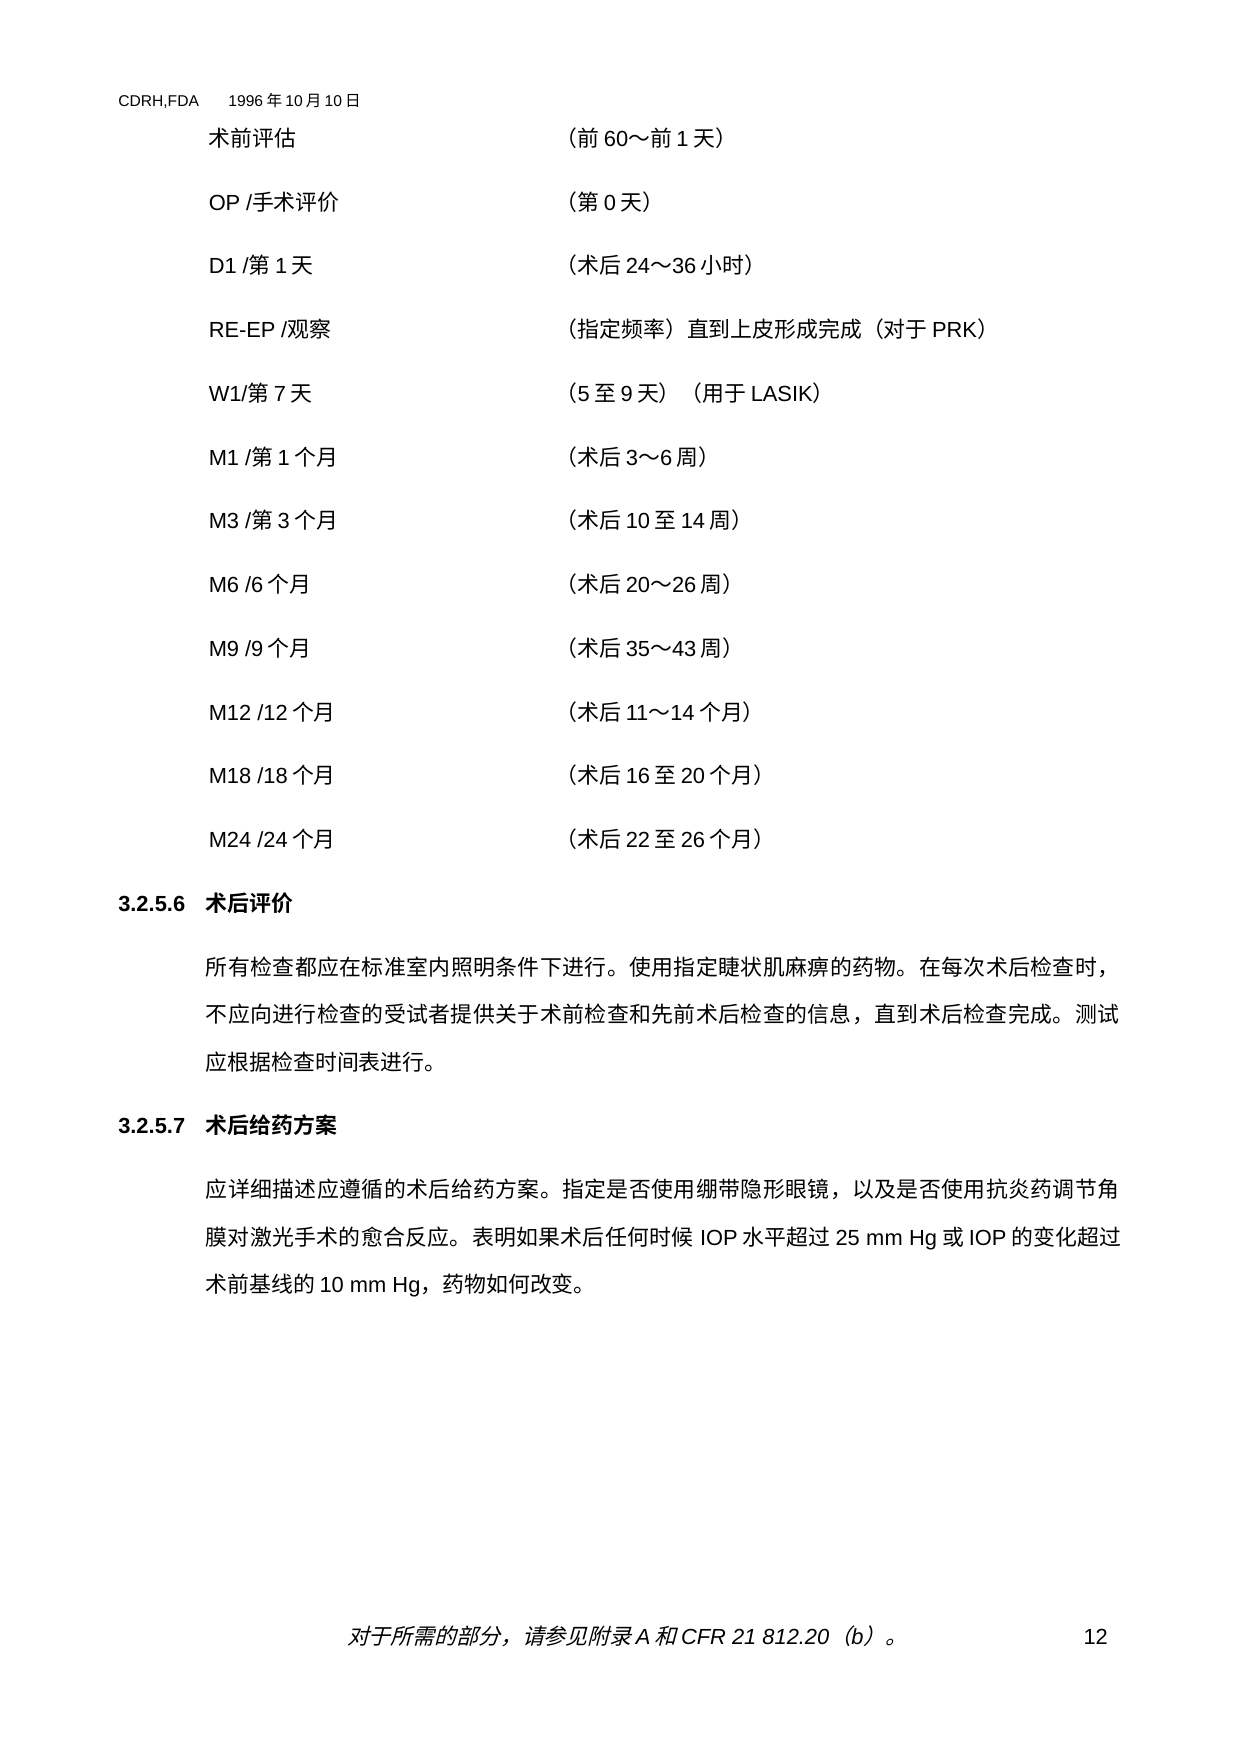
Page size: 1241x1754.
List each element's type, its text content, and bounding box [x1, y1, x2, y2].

text M3 /第3个月 （术后10至14周） [206, 503, 1122, 535]
list 术后评价 [118, 886, 1122, 918]
text OP /手术评价 （第0天） [206, 185, 1122, 216]
text 术前评估 （前60〜前1天） [206, 121, 1122, 153]
text M1 /第1个月 （术后3〜6周） [206, 440, 1122, 471]
text RE-EP /观察 （指定频率）直到上皮形成完成（对于PRK） [206, 312, 1122, 344]
text M18 /18个月 （术后16至20个月） [206, 758, 1122, 790]
text M24 /24个月 （术后22至26个月） [206, 822, 1122, 854]
text 所有检查都应在标准室内照明条件下进行。使用指定睫状肌麻痹的药物。在每次术后检查时，不应向进行检查的受试者提供关于术前检查和先前术后检查的信息，直到术后检查完成。测试应根据检查时间表进行。 [206, 950, 1122, 1076]
text M9 /9个月 （术后35〜43周） [206, 631, 1122, 663]
text M6 /6个月 （术后20〜26周） [206, 567, 1122, 599]
text W1/第7天 （5至9天）（用于LASIK） [206, 376, 1122, 408]
text D1 /第1天 （术后24〜36小时） [206, 248, 1122, 280]
list 术后给药方案 [118, 1108, 1122, 1140]
text 应详细描述应遵循的术后给药方案。指定是否使用绷带隐形眼镜，以及是否使用抗炎药调节角膜对激光手术的愈合反应。表明如果术后任何时候IOP水平超过25 mm Hg或IOP的变化超过术前基线的10 mm Hg，药物如何改变。 [206, 1172, 1122, 1299]
text M12 /12个月 （术后11〜14个月） [206, 695, 1122, 726]
